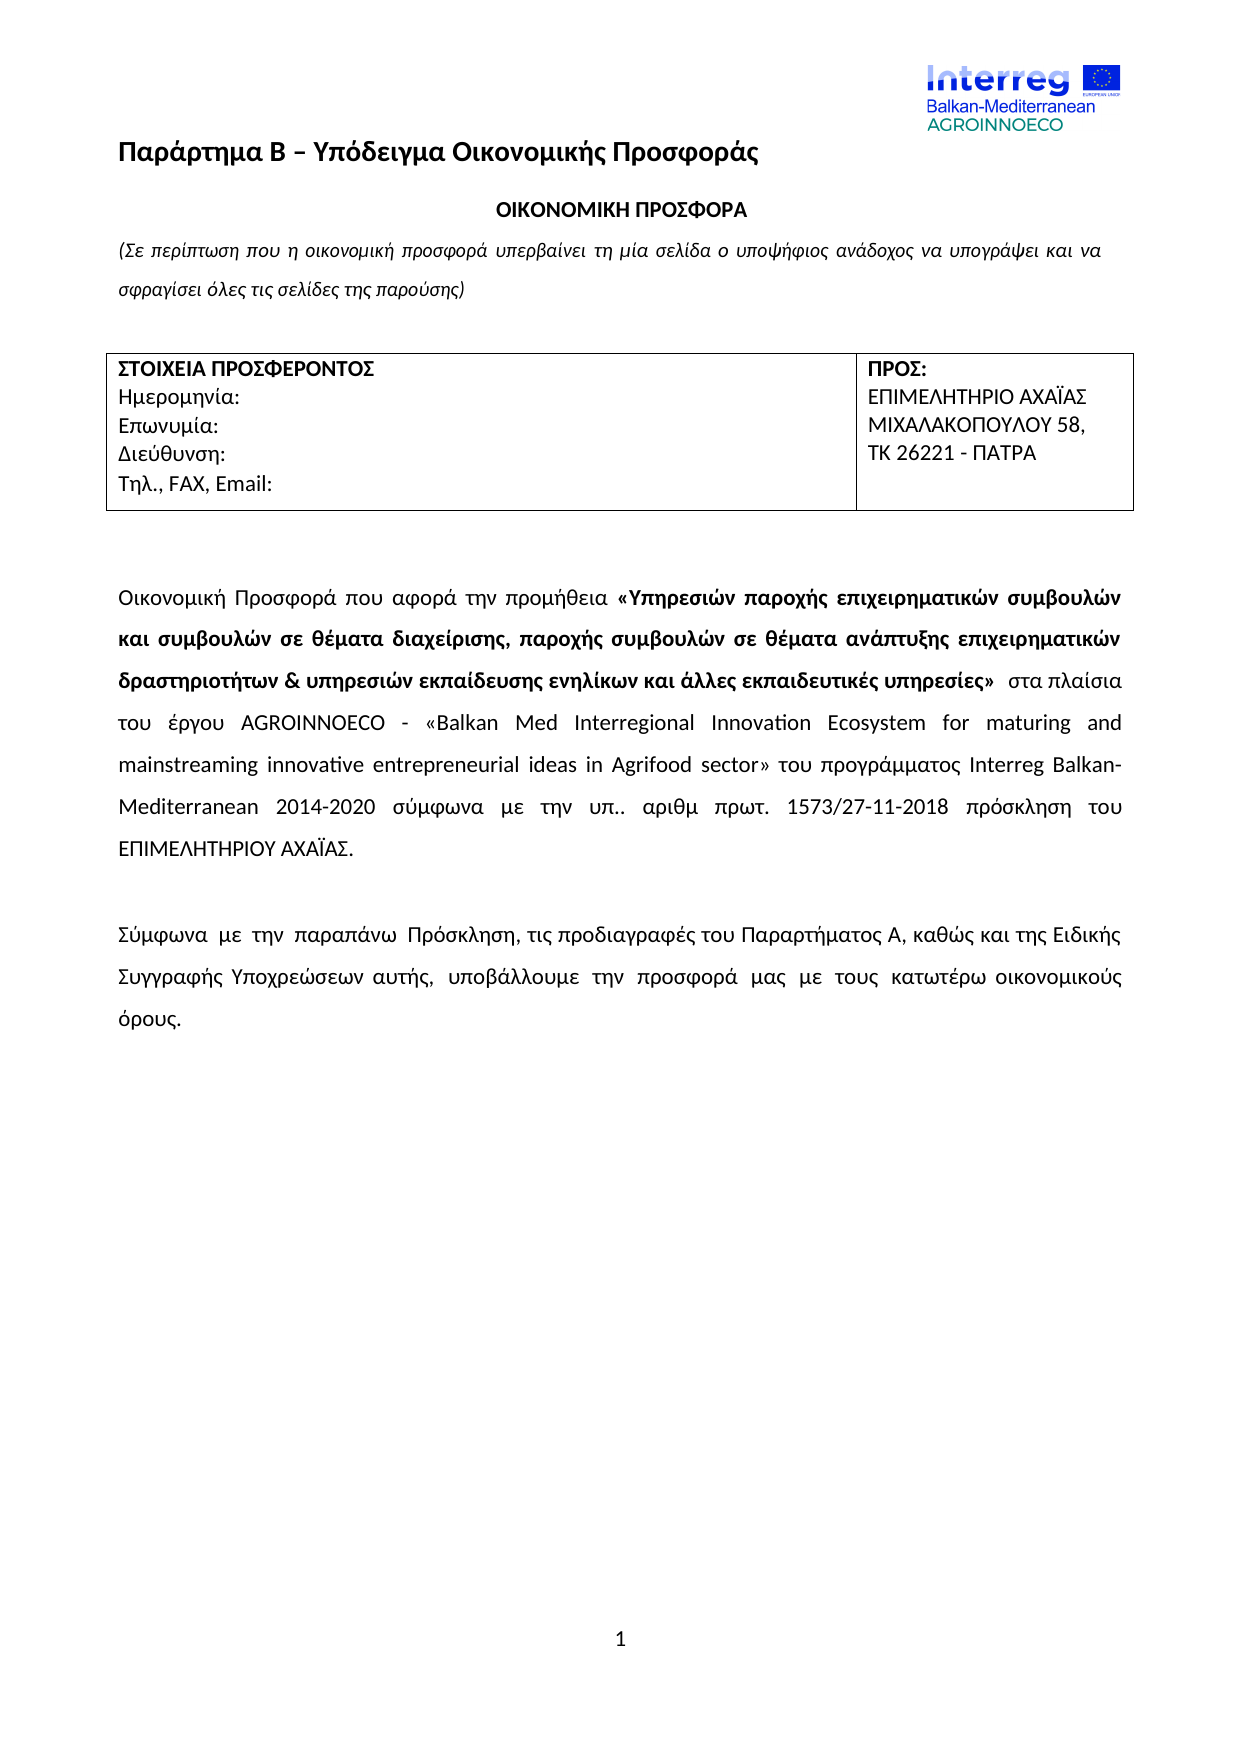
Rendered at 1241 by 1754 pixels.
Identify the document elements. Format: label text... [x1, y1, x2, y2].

text Οικονομική Προσφορά που αφορά την προμήθεια «Υπηρεσιών παροχής επιχειρηματικών συμβουλών και συμβουλών σε θέματα διαχείρισης, παροχής συμβουλών σε θέματα ανάπτυξης επιχειρηματικών δραστηριοτήτων & υπηρεσιών εκπαίδευσης ενηλίκων και άλλες εκπαιδευτικές υπηρεσίες» στα πλαίσια του έργου AGROINNOECO - «Balkan Med Interregional Innovation Ecosystem for maturing and mainstreaming innovative entrepreneurial ideas in Agrifood sector» του προγράμματος Interreg Balkan-Mediterranean 2014-2020 σύμφωνα με την υπ.. αριθμ πρωτ. 1573/27-11-2018 πρόσκληση του ΕΠΙΜΕΛΗΤΗΡΙΟΥ ΑΧΑΪΑΣ. [118, 583, 1122, 862]
picture [927, 65, 1121, 131]
table_header ΠΡΟΣ: ΕΠΙΜΕΛΗΤΗΡΙΟ ΑΧΑΪΑΣ ΜΙΧΑΛΑΚΟΠΟΥΛΟΥ 58, ΤΚ 26221 - ΠΑΤΡΑ [857, 354, 1133, 510]
text Σύμφωνα με την παραπάνω Πρόσκληση, τις προδιαγραφές του Παραρτήματος Α, καθώς και της Ειδικής Συγγραφής Υποχρεώσεων αυτής, υποβάλλουμε την προσφορά μας με τους κατωτέρω οικονομικούς όρους. [118, 920, 1122, 1032]
text ΟΙΚΟΝΟΜΙΚΗ ΠΡΟΣΦΟΡΑ [118, 195, 1124, 223]
text (Σε περίπτωση που η οικονομική προσφορά υπερβαίνει τη μία σελίδα ο υποψήφιος ανάδοχος να υπογράψει και να σφραγίσει όλες τις σελίδες της παρούσης) [118, 238, 1101, 301]
table_header ΣΤΟΙΧΕΙΑ ΠΡΟΣΦΕΡΟΝΤΟΣ Ημερομηνία: Επωνυμία: Διεύθυνση: Τηλ., FAX, Email: [107, 354, 856, 510]
text Παράρτημα Β – Υπόδειγμα Οικονομικής Προσφοράς [118, 133, 1122, 168]
